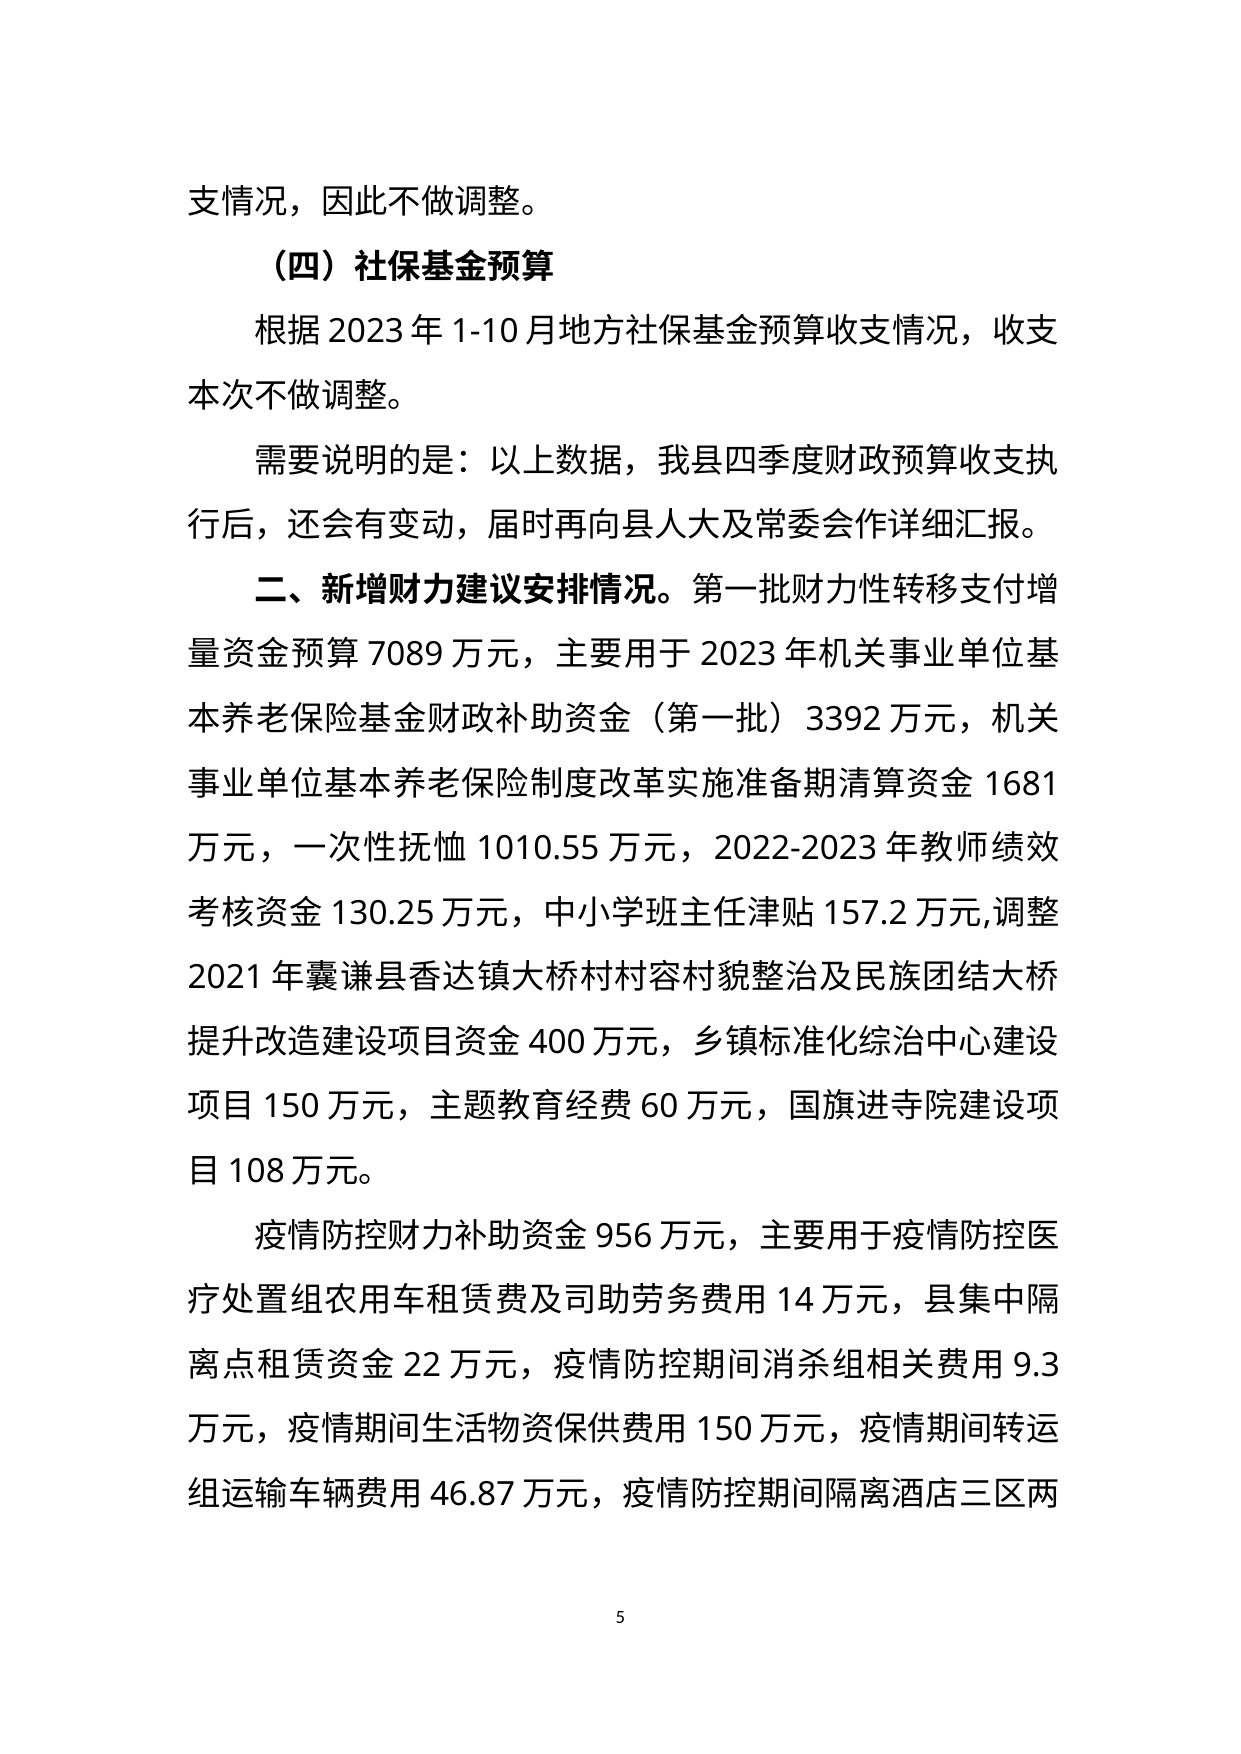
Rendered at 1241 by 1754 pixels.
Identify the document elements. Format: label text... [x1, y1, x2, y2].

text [187, 1195, 1060, 1584]
text 需要说明的是：以上数据，我县四季度财政预算收支执行后，还会有变动，届时再向县人大及常委会作详细汇报。 [187, 420, 1060, 549]
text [187, 162, 1060, 227]
text 根据2023年1-10月地方社保基金预算收支情况，收支本次不做调整。 [187, 291, 1060, 420]
text （四）社保基金预算 [187, 227, 1060, 291]
text 二、新增财力建议安排情况。第一批财力性转移支付增量资金预算7089万元，主要用于2023年机关事业单位基本养老保险基金财政补助资金（第一批）3392万元，机关事业单位基本养老保险制度改革实施准备期清算资金1681万元，一次性抚恤1010.55万元，2022-2023年教师绩效考核资金130.25万元，中小学班主任津贴157.2万元,调整2021年囊谦县香达镇大桥村村容村貌整治及民族团结大桥提升改造建设项目资金400万元，乡镇标准化综治中心建设项目150万元，主题教育经费60万元，国旗进寺院建设项目108万元。 [187, 549, 1060, 1195]
